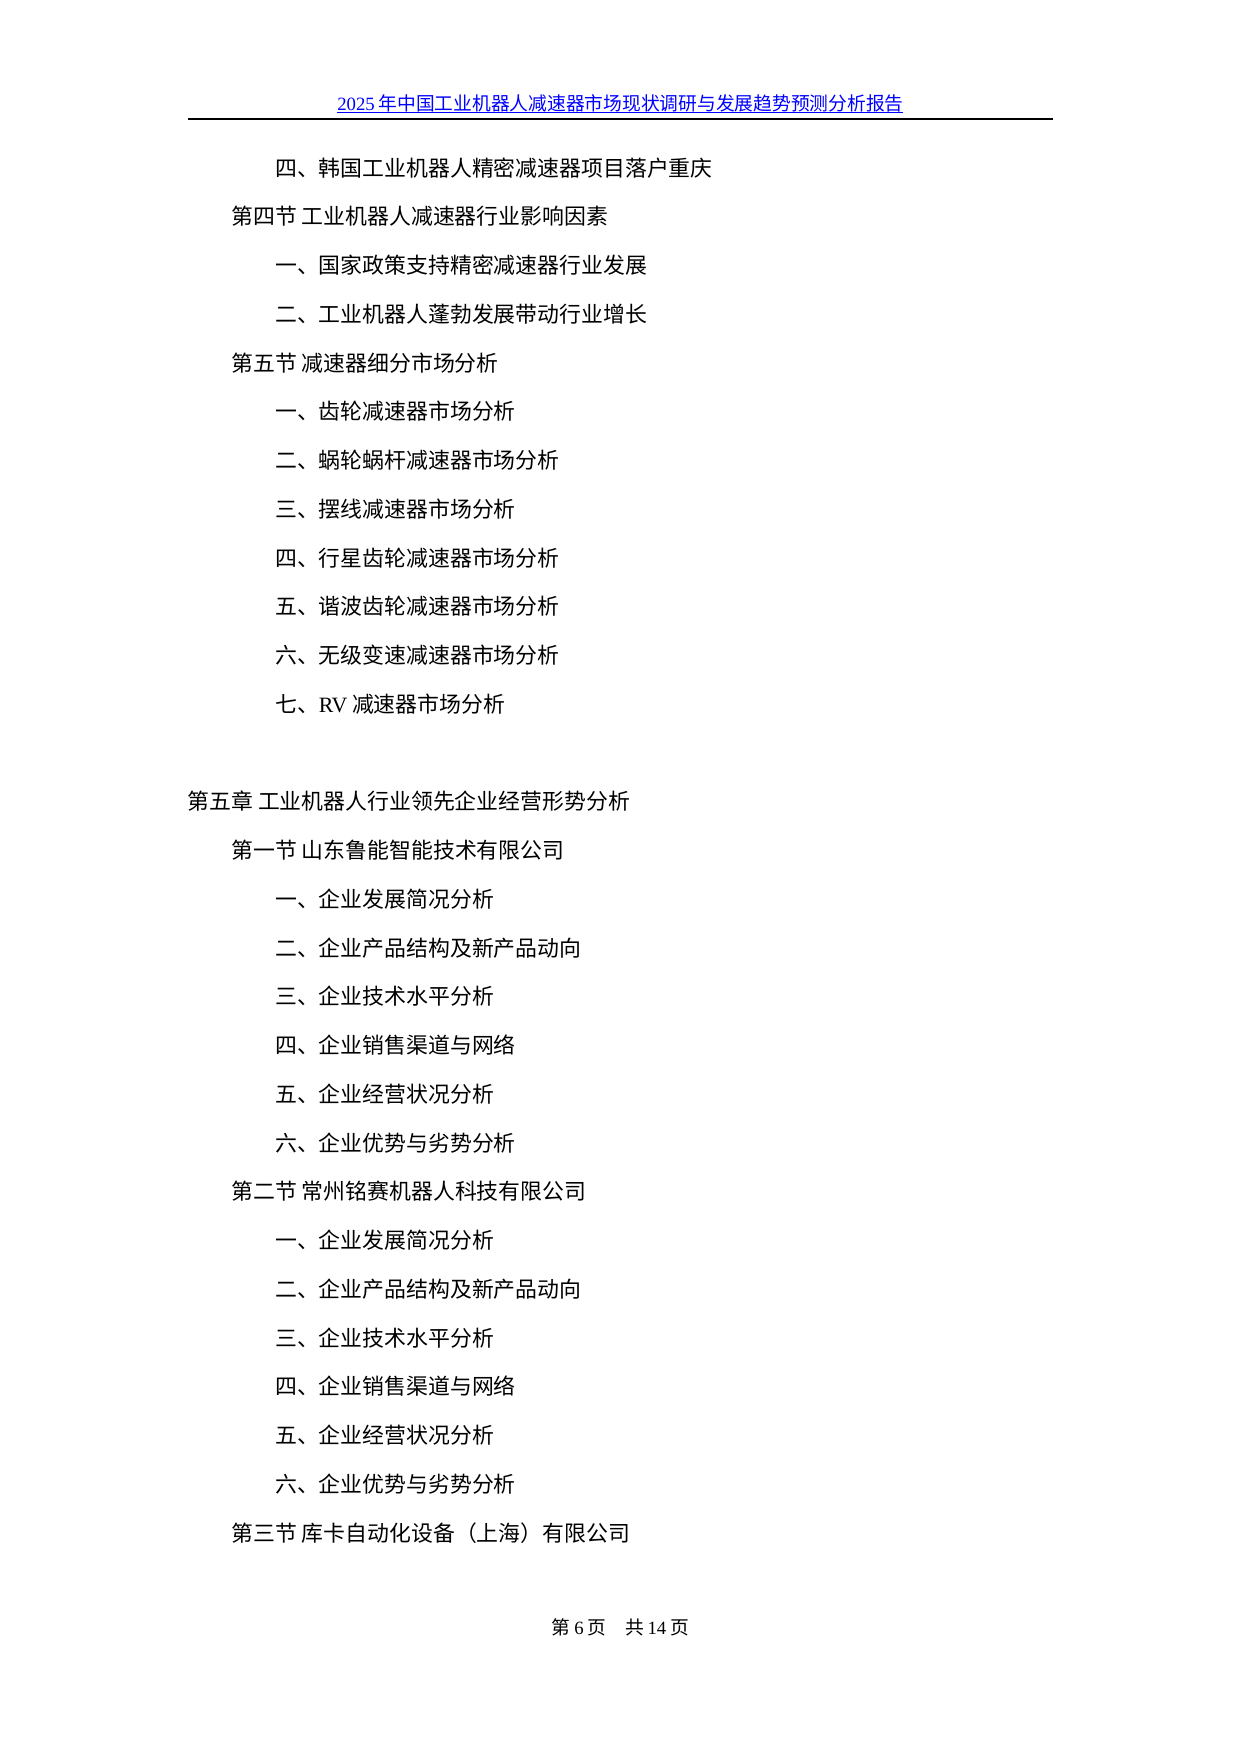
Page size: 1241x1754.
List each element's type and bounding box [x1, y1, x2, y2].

text [187, 150, 1053, 1548]
